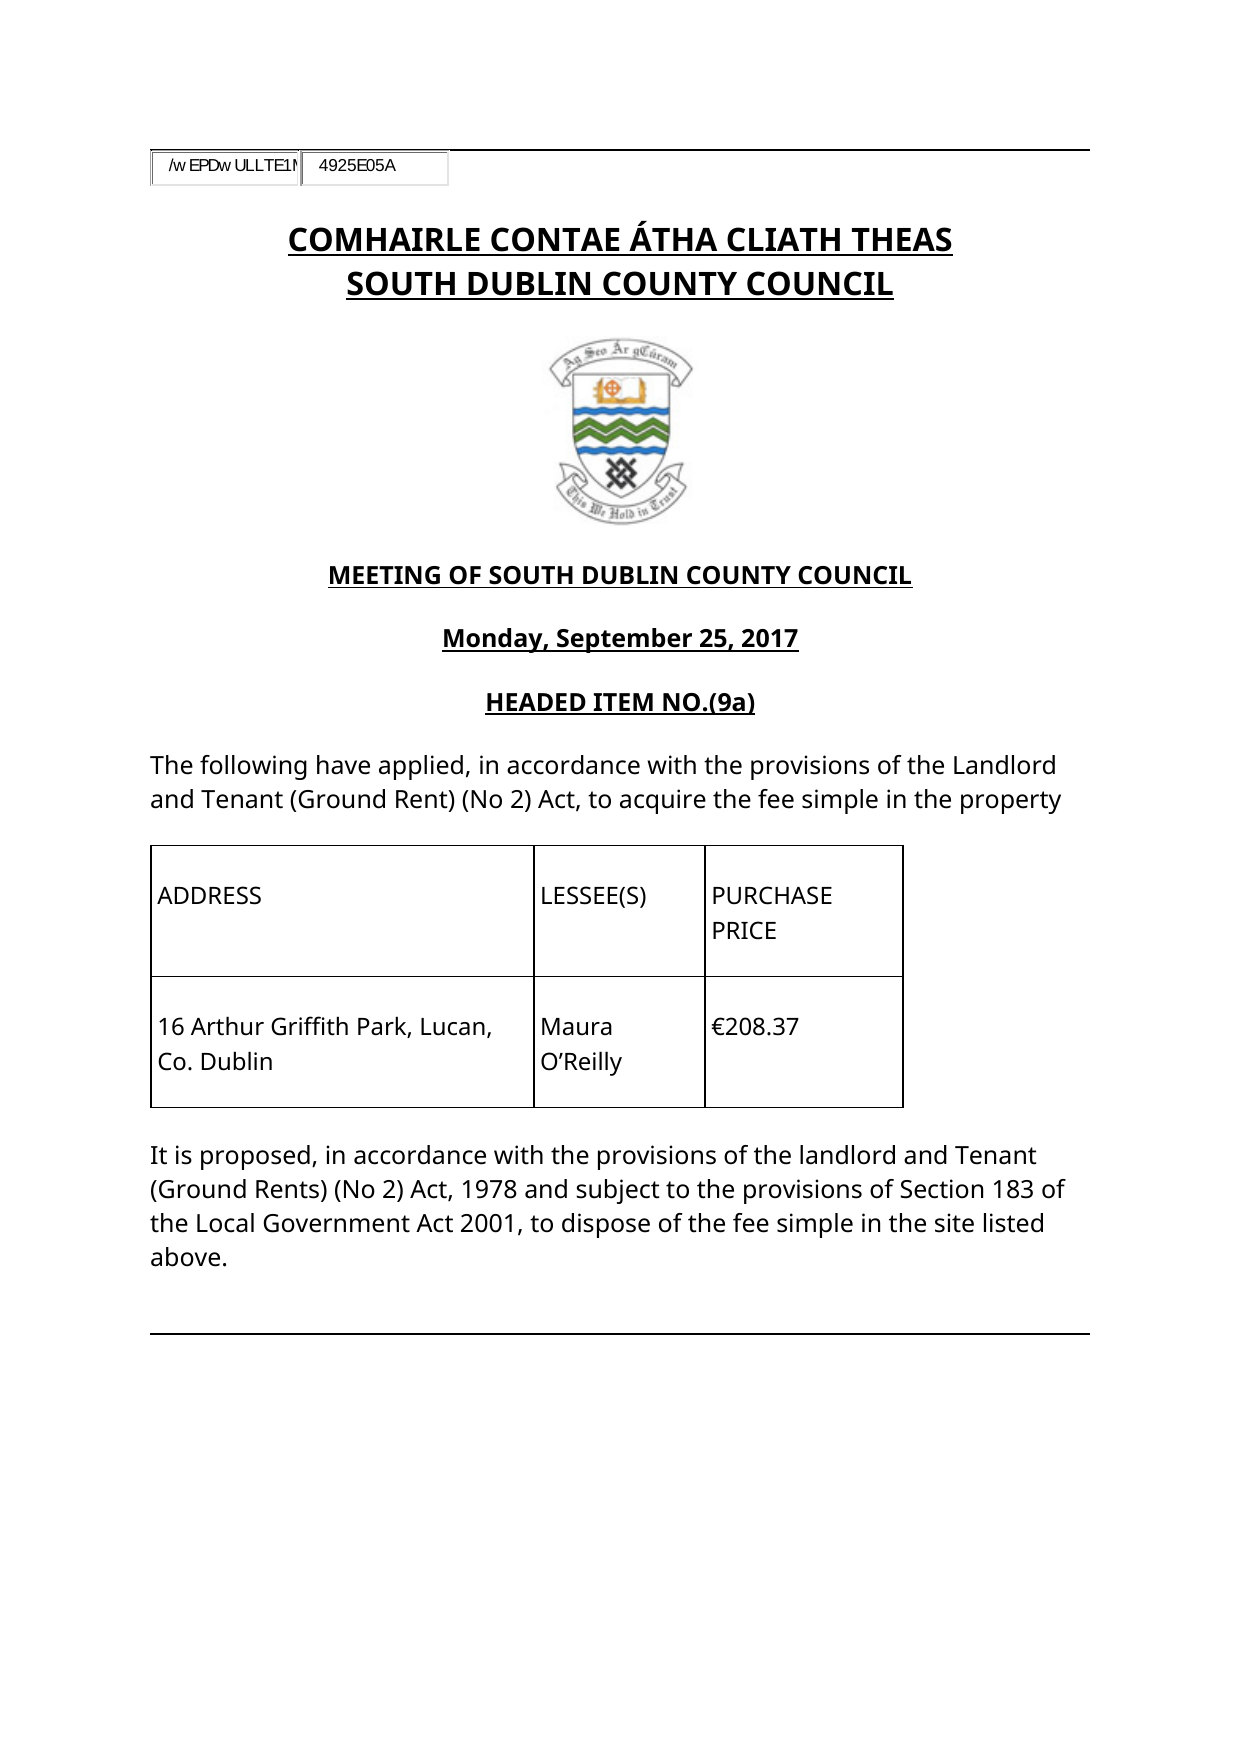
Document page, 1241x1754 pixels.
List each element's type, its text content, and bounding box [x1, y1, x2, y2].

text COMHAIRLE CONTAE ÁTHA CLIATH THEAS SOUTH DUBLIN COUNTY COUNCIL [150, 217, 1090, 305]
picture [542, 336, 699, 527]
text Monday, September 25, 2017 [150, 621, 1090, 655]
text It is proposed, in accordance with the provisions of the landlord and Tenant (Ground Rents) (No 2) Act, 1978 and subject to the provisions of Section 183 of the Local Government Act 2001, to dispose of the fee simple in the site listed above. [150, 1137, 1090, 1274]
table_header PURCHASE PRICE [706, 846, 902, 976]
table_cell 16 Arthur Griffith Park, Lucan, Co. Dublin [152, 977, 533, 1107]
table_header LESSEE(S) [535, 846, 704, 976]
table_cell Maura O’Reilly [535, 977, 704, 1107]
table_header ADDRESS [152, 846, 533, 976]
text MEETING OF SOUTH DUBLIN COUNTY COUNCIL [150, 558, 1090, 592]
table_cell €208.37 [706, 977, 902, 1107]
text The following have applied, in accordance with the provisions of the Landlord and Tenant (Ground Rent) (No 2) Act, to acquire the fee simple in the property [150, 747, 1090, 816]
text HEADED ITEM NO.(9a) [150, 684, 1090, 718]
